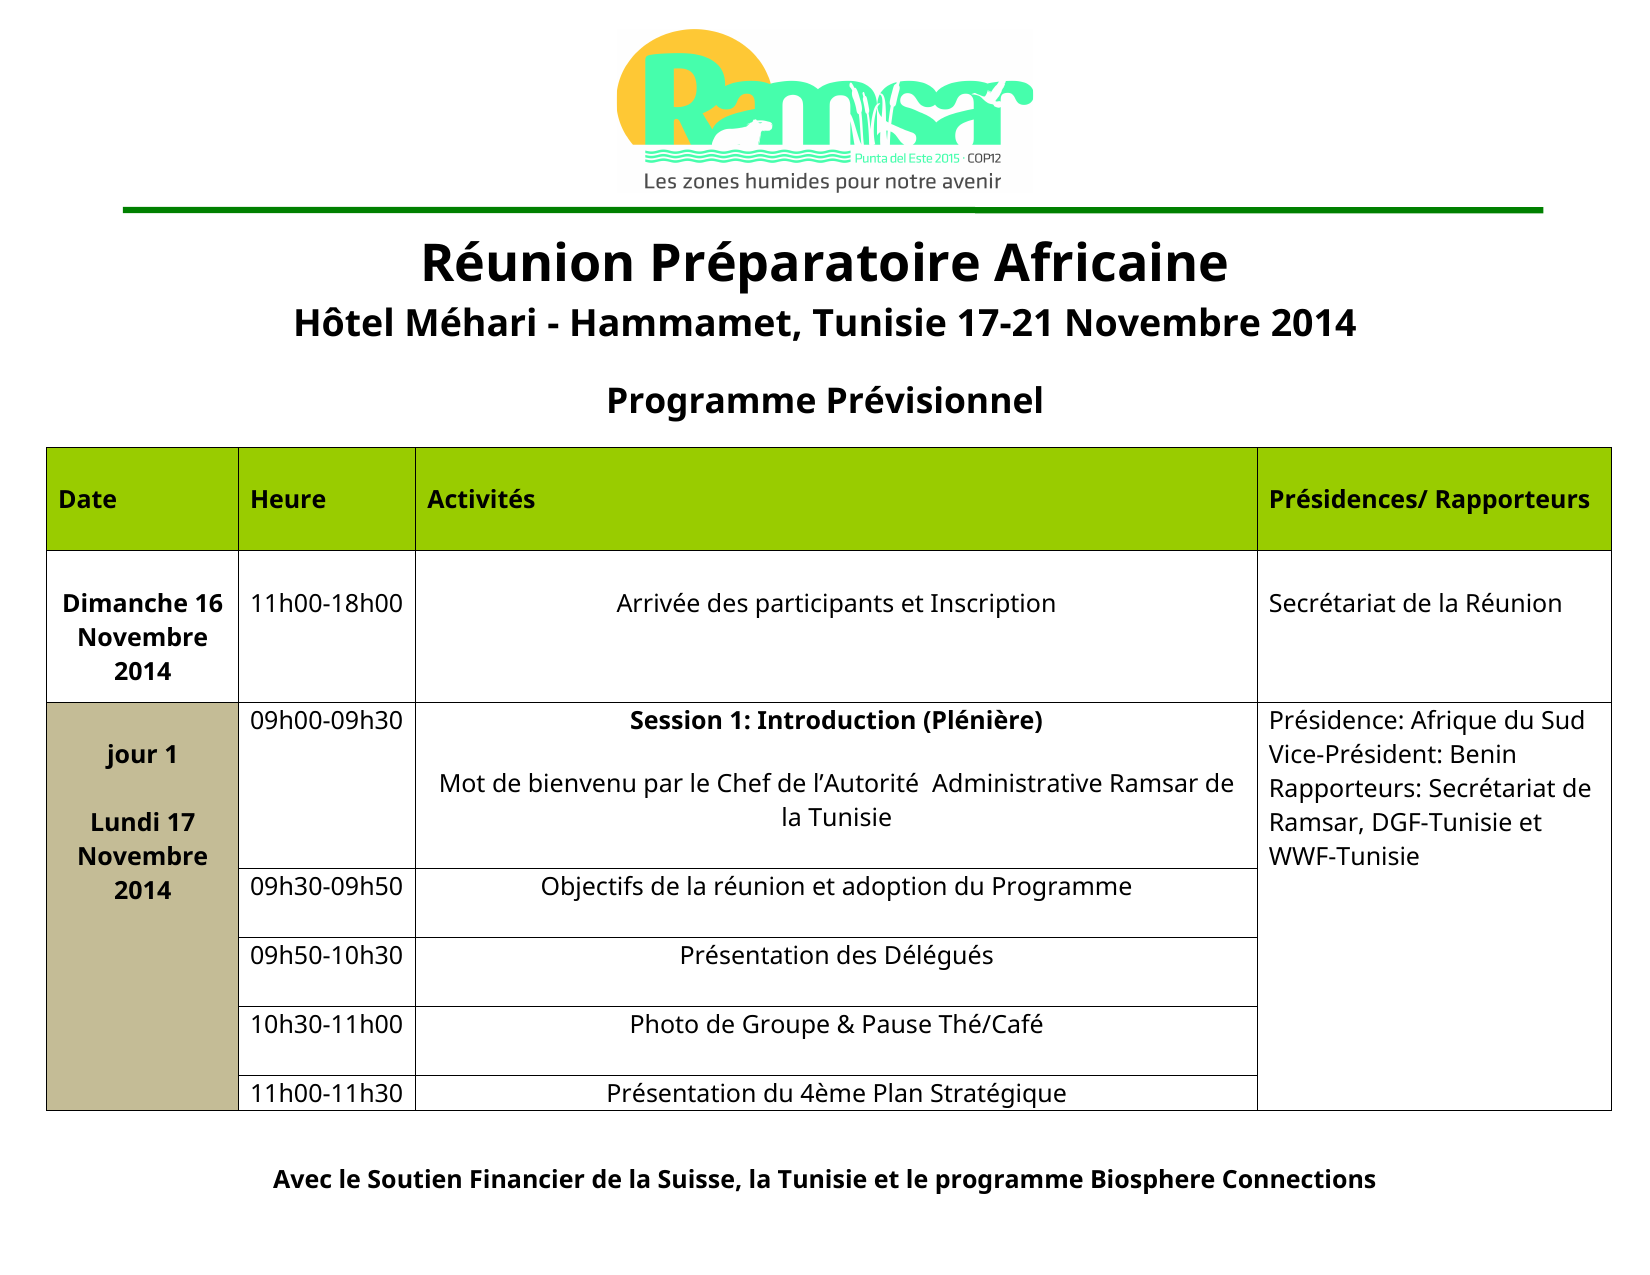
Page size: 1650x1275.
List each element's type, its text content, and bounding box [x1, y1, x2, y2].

table_cell 09h30-09h50 [239, 869, 415, 937]
text Hôtel Méhari - Hammamet, Tunisie 17-21 Novembre 2014 [150, 297, 1500, 348]
table_cell Présentation des Délégués [416, 938, 1257, 1006]
table_cell 11h00-18h00 [239, 551, 415, 702]
table_cell Secrétariat de la Réunion [1258, 551, 1611, 702]
table_cell jour 1 Lundi 17 Novembre 2014 [47, 703, 238, 1110]
table_cell Photo de Groupe & Pause Thé/Café [416, 1007, 1257, 1075]
table_cell 11h00-11h30 [239, 1076, 415, 1110]
table_cell Présidence: Afrique du Sud Vice-Président: Benin Rapporteurs: Secrétariat de Ramsar, DGF-Tunisie et WWF-Tunisie [1258, 703, 1611, 1110]
table_cell 10h30-11h00 [239, 1007, 415, 1075]
text Programme Prévisionnel [150, 376, 1500, 424]
table_header Activités [416, 448, 1257, 550]
table_cell 09h00-09h30 [239, 703, 415, 867]
table_header Présidences/ Rapporteurs [1258, 448, 1611, 550]
table_cell Objectifs de la réunion et adoption du Programme [416, 869, 1257, 937]
table_cell 09h50-10h30 [239, 938, 415, 1006]
table_cell Session 1: Introduction (Plénière) Mot de bienvenu par le Chef de l’Autorité Administrative Ramsar de la Tunisie [416, 703, 1257, 867]
picture [616, 29, 1034, 193]
table_header Date [47, 448, 238, 550]
text Réunion Préparatoire Africaine [150, 226, 1500, 297]
table_cell Arrivée des participants et Inscription [416, 551, 1257, 702]
table_header Heure [239, 448, 415, 550]
table_cell Présentation du 4ème Plan Stratégique [416, 1076, 1257, 1110]
table_cell Dimanche 16 Novembre 2014 [47, 551, 238, 702]
